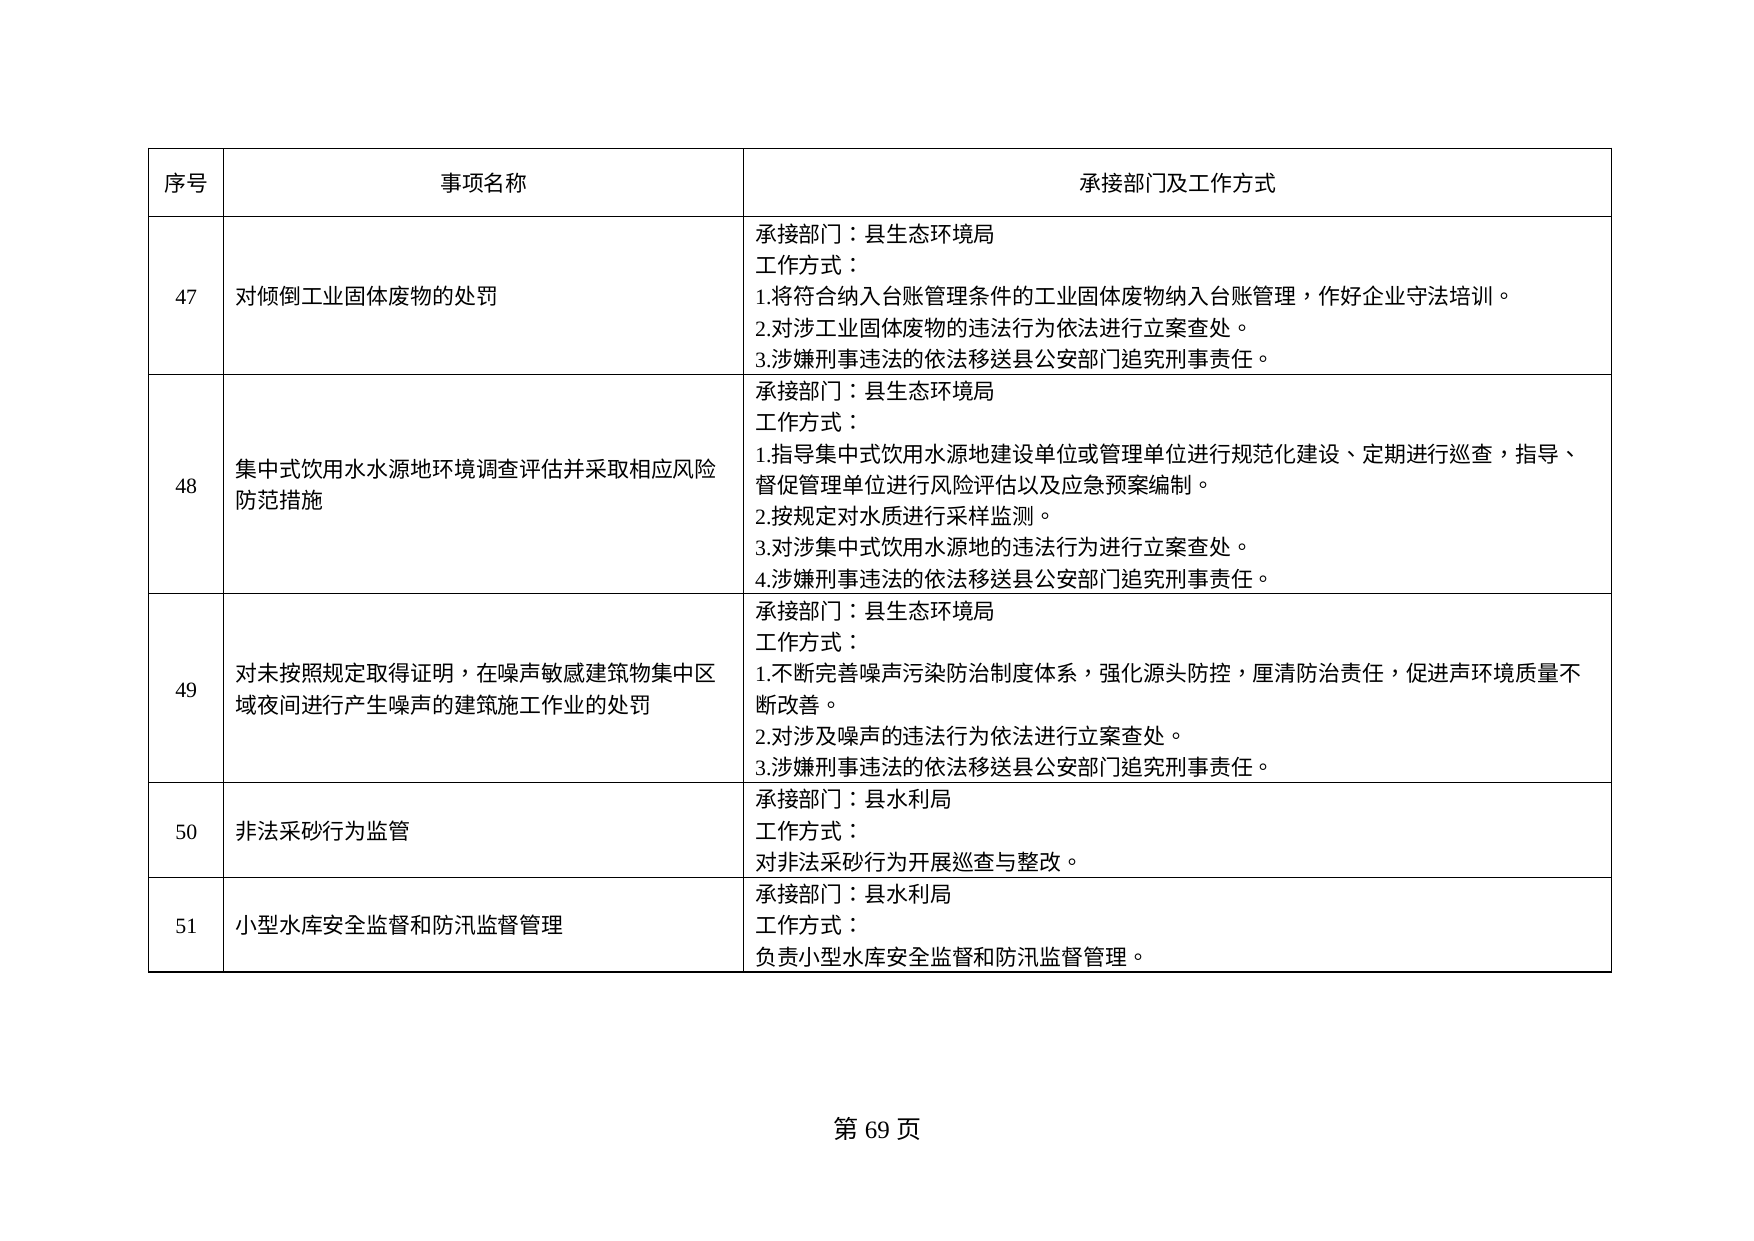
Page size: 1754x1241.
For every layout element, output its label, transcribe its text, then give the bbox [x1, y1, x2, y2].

table_cell 集中式饮用水水源地环境调查评估并采取相应风险防范措施 [224, 375, 743, 593]
table_cell 50 [149, 783, 223, 877]
table_header 事项名称 [224, 149, 743, 216]
table_cell 承接部门：县水利局 工作方式： 负责小型水库安全监督和防汛监督管理。 [744, 878, 1611, 971]
table_cell 51 [149, 878, 223, 971]
table_header 承接部门及工作方式 [744, 149, 1611, 216]
table_cell 47 [149, 217, 223, 373]
table_cell 49 [149, 594, 223, 782]
table_cell 承接部门：县生态环境局 工作方式： 1.指导集中式饮用水源地建设单位或管理单位进行规范化建设、定期进行巡查，指导、督促管理单位进行风险评估以及应急预案编制。 2.按规定对水质进行采样监测。 3.对涉集中式饮用水源地的违法行为进行立案查处。 4.涉嫌刑事违法的依法移送县公安部门追究刑事责任。 [744, 375, 1611, 593]
table_header 序号 [149, 149, 223, 216]
table_cell 对未按照规定取得证明，在噪声敏感建筑物集中区域夜间进行产生噪声的建筑施工作业的处罚 [224, 594, 743, 782]
table_cell 小型水库安全监督和防汛监督管理 [224, 878, 743, 971]
table_cell 承接部门：县生态环境局 工作方式： 1.将符合纳入台账管理条件的工业固体废物纳入台账管理，作好企业守法培训。 2.对涉工业固体废物的违法行为依法进行立案查处。 3.涉嫌刑事违法的依法移送县公安部门追究刑事责任。 [744, 217, 1611, 373]
table_cell 非法采砂行为监管 [224, 783, 743, 877]
table_cell 承接部门：县水利局 工作方式： 对非法采砂行为开展巡查与整改。 [744, 783, 1611, 877]
table_cell 48 [149, 375, 223, 593]
table_cell 对倾倒工业固体废物的处罚 [224, 217, 743, 373]
table_cell 承接部门：县生态环境局 工作方式： 1.不断完善噪声污染防治制度体系，强化源头防控，厘清防治责任，促进声环境质量不断改善。 2.对涉及噪声的违法行为依法进行立案查处。 3.涉嫌刑事违法的依法移送县公安部门追究刑事责任。 [744, 594, 1611, 782]
